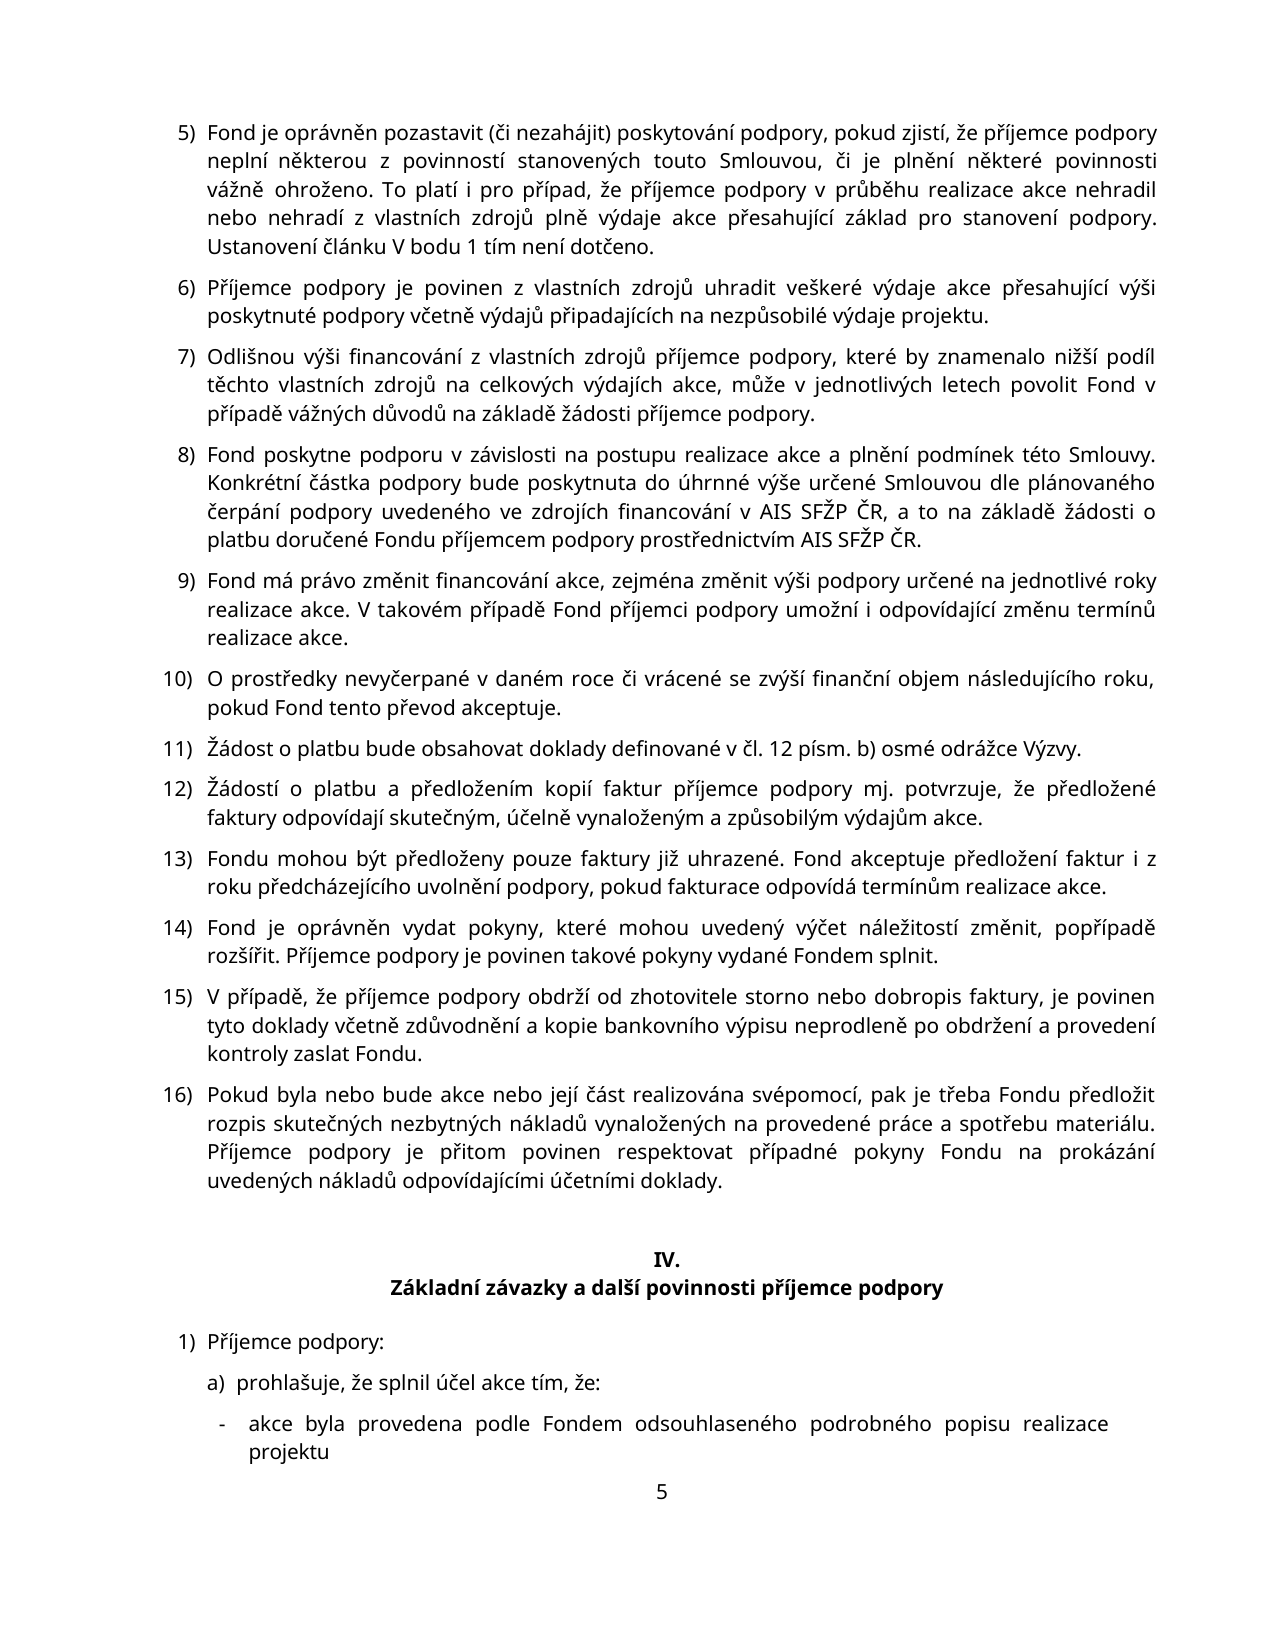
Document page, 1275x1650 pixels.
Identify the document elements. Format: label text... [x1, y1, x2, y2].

list Žádostí o platbu a předložením kopií faktur příjemce podpory mj. potvrzuje, že předložené faktury odpovídají skutečným, účelně vynaloženým a způsobilým výdajům akce. [162, 774, 1157, 831]
list Odlišnou výši financování z vlastních zdrojů příjemce podpory, které by znamenalo nižší podíl těchto vlastních zdrojů na celkových výdajích akce, může v jednotlivých letech povolit Fond v případě vážných důvodů na základě žádosti příjemce podpory. [177, 342, 1157, 427]
list Příjemce podpory: [177, 1327, 1169, 1356]
list Fond je oprávněn pozastavit (či nezahájit) poskytování podpory, pokud zjistí, že příjemce podpory neplní některou z povinností stanovených touto Smlouvou, či je plnění některé povinnosti vážně ohroženo. To platí i pro případ, že příjemce podpory v průběhu realizace akce nehradil nebo nehradí z vlastních zdrojů plně výdaje akce přesahující základ pro stanovení podpory. Ustanovení článku V bodu 1 tím není dotčeno. [177, 118, 1157, 260]
list Pokud byla nebo bude akce nebo její část realizována svépomocí, pak je třeba Fondu předložit rozpis skutečných nezbytných nákladů vynaložených na provedené práce a spotřebu materiálu. Příjemce podpory je přitom povinen respektovat případné pokyny Fondu na prokázání uvedených nákladů odpovídajícími účetními doklady. [162, 1080, 1157, 1194]
list prohlašuje, že splnil účel akce tím, že: [207, 1368, 1169, 1397]
subtitle Základní závazky a další povinnosti příjemce podpory [276, 1273, 1058, 1302]
subtitle IV. [494, 1245, 841, 1273]
list V případě, že příjemce podpory obdrží od zhotovitele storno nebo dobropis faktury, je povinen tyto doklady včetně zdůvodnění a kopie bankovního výpisu neprodleně po obdržení a provedení kontroly zaslat Fondu. [162, 982, 1157, 1068]
list Fond má právo změnit financování akce, zejména změnit výši podpory určené na jednotlivé roky realizace akce. V takovém případě Fond příjemci podpory umožní i odpovídající změnu termínů realizace akce. [177, 566, 1157, 652]
list Fondu mohou být předloženy pouze faktury již uhrazené. Fond akceptuje předložení faktur i z roku předcházejícího uvolnění podpory, pokud fakturace odpovídá termínům realizace akce. [162, 844, 1157, 901]
list Fond poskytne podporu v závislosti na postupu realizace akce a plnění podmínek této Smlouvy. Konkrétní částka podpory bude poskytnuta do úhrnné výše určené Smlouvou dle plánovaného čerpání podpory uvedeného ve zdrojích financování v AIS SFŽP ČR, a to na základě žádosti o platbu doručené Fondu příjemcem podpory prostřednictvím AIS SFŽP ČR. [177, 440, 1157, 554]
list akce byla provedena podle Fondem odsouhlaseného podrobného popisu realizace projektu [218, 1409, 1169, 1465]
list Příjemce podpory je povinen z vlastních zdrojů uhradit veškeré výdaje akce přesahující výši poskytnuté podpory včetně výdajů připadajících na nezpůsobilé výdaje projektu. [177, 273, 1157, 330]
list Fond je oprávněn vydat pokyny, které mohou uvedený výčet náležitostí změnit, popřípadě rozšířit. Příjemce podpory je povinen takové pokyny vydané Fondem splnit. [162, 913, 1157, 970]
list O prostředky nevyčerpané v daném roce či vrácené se zvýší finanční objem následujícího roku, pokud Fond tento převod akceptuje. [162, 664, 1156, 721]
list Žádost o platbu bude obsahovat doklady definované v čl. 12 písm. b) osmé odrážce Výzvy. [162, 734, 1169, 762]
